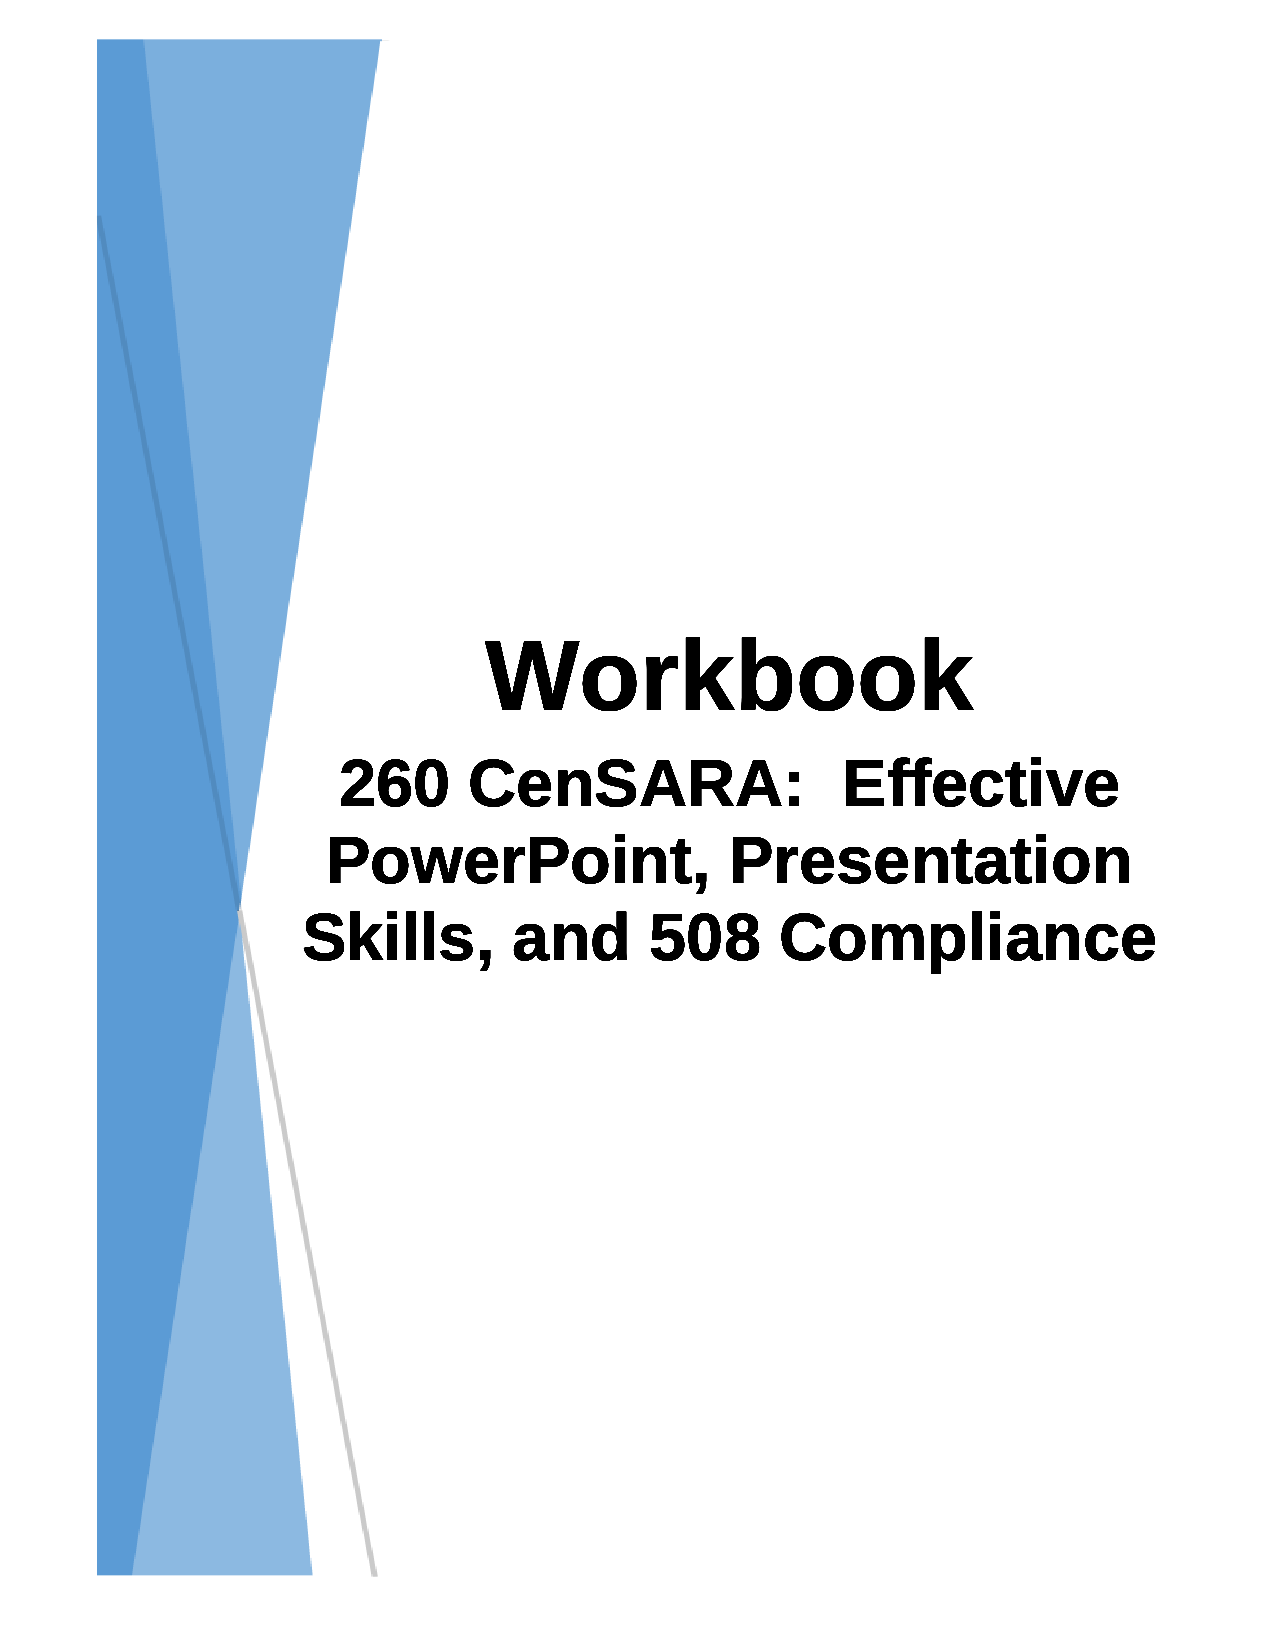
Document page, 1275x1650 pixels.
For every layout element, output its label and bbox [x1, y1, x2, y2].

picture [382, 853, 390, 877]
picture [96, 39, 390, 1577]
